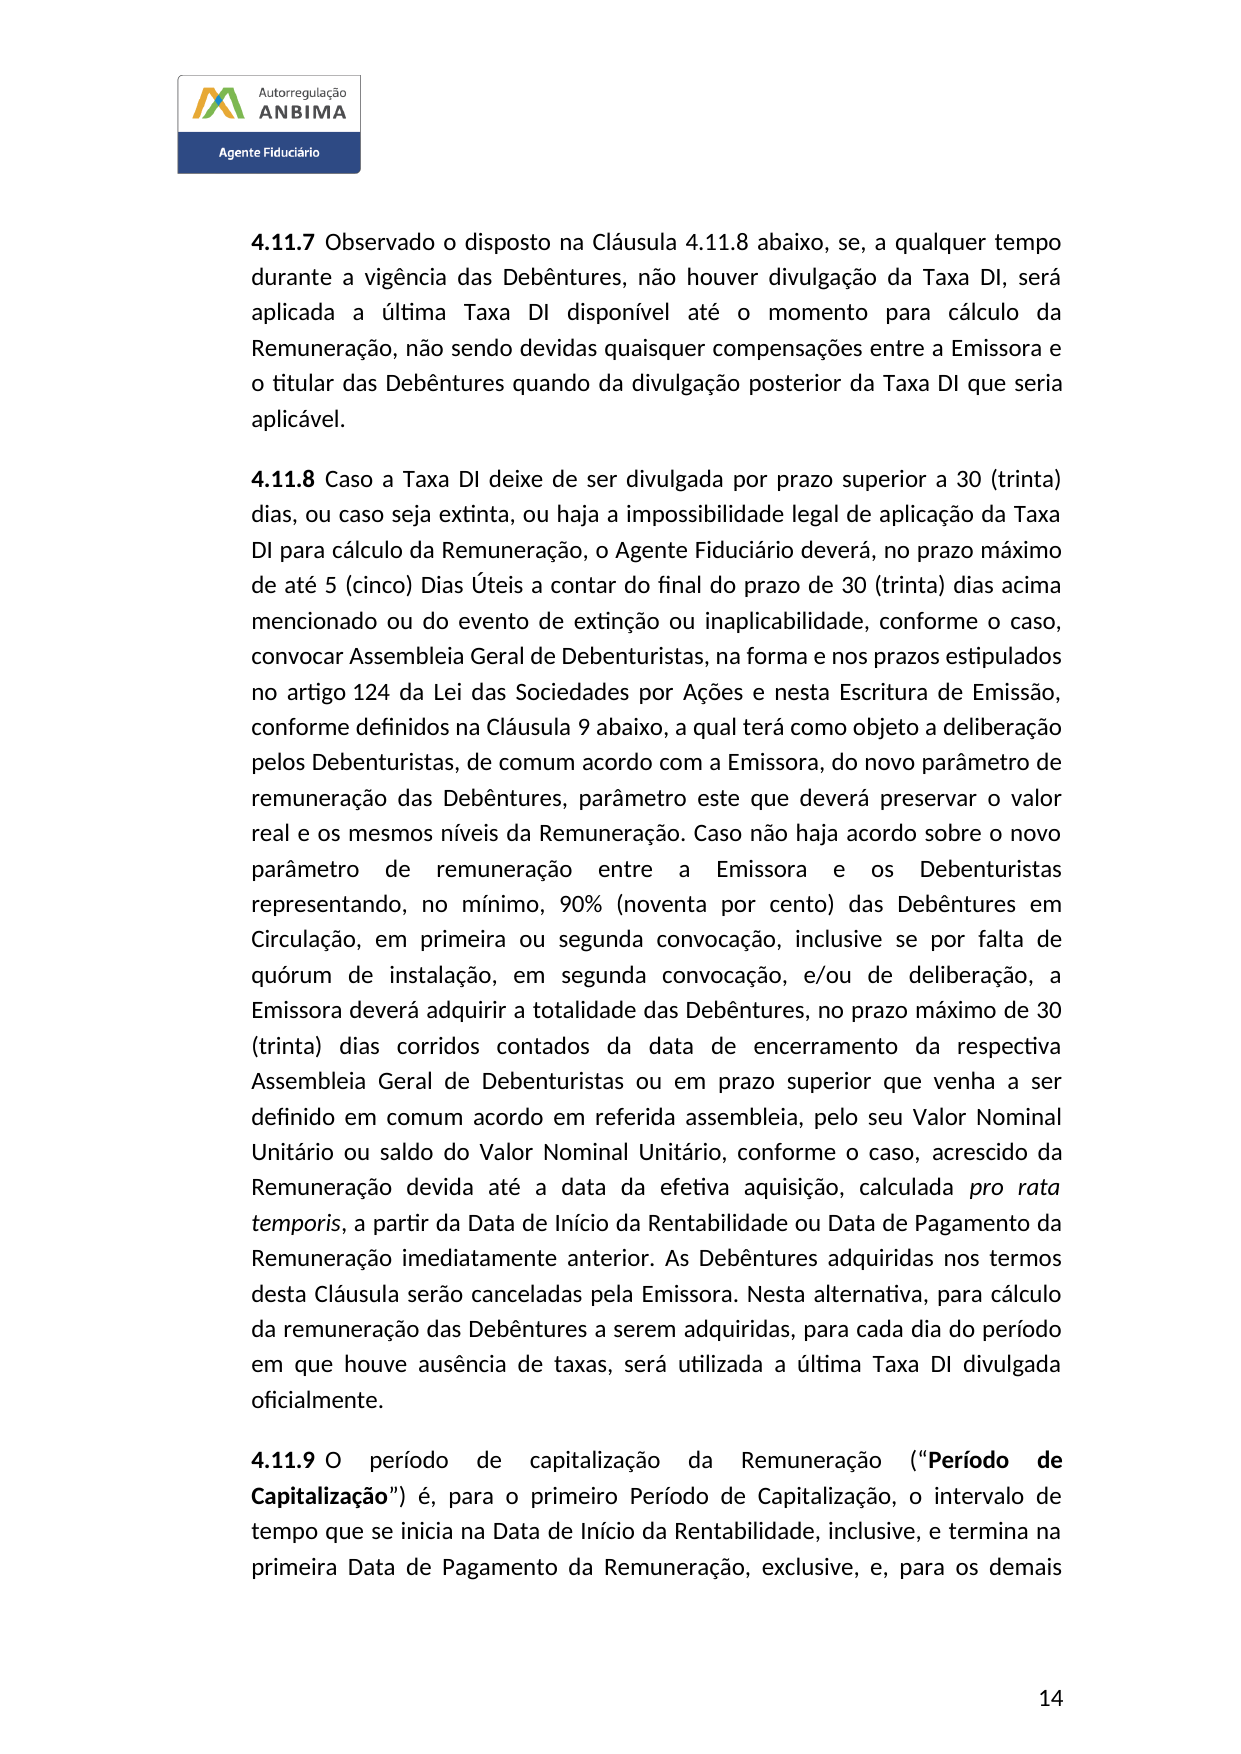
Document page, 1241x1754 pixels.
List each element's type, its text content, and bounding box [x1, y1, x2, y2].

list Caso a Taxa DI deixe de ser divulgada por prazo superior a 30 (trinta) dias, ou caso seja extinta, ou haja a impossibilidade legal de aplicação da Taxa DI para cálculo da Remuneração, o Agente Fiduciário deverá, no prazo máximo de até 5 (cinco) Dias Úteis a contar do final do prazo de 30 (trinta) dias acima mencionado ou do evento de extinção ou inaplicabilidade, conforme o caso, convocar Assembleia Geral de Debenturistas, na forma e nos prazos estipulados no artigo 124 da Lei das Sociedades por Ações e nesta Escritura de Emissão, conforme definidos na Cláusula 9 abaixo, a qual terá como objeto a deliberação pelos Debenturistas, de comum acordo com a Emissora, do novo parâmetro de remuneração das Debêntures, parâmetro este que deverá preservar o valor real e os mesmos níveis da Remuneração. Caso não haja acordo sobre o novo parâmetro de remuneração entre a Emissora e os Debenturistas representando, no mínimo, 90% (noventa por cento) das Debêntures em Circulação, em primeira ou segunda convocação, inclusive se por falta de quórum de instalação, em segunda convocação, e/ou de deliberação, a Emissora deverá adquirir a totalidade das Debêntures, no prazo máximo de 30 (trinta) dias corridos contados da data de encerramento da respectiva Assembleia Geral de Debenturistas ou em prazo superior que venha a ser definido em comum acordo em referida assembleia, pelo seu Valor Nominal Unitário ou saldo do Valor Nominal Unitário, conforme o caso, acrescido da Remuneração devida até a data da efetiva aquisição, calculada pro rata temporis, a partir da Data de Início da Rentabilidade ou Data de Pagamento da Remuneração imediatamente anterior. As Debêntures adquiridas nos termos desta Cláusula serão canceladas pela Emissora. Nesta alternativa, para cálculo da remuneração das Debêntures a serem adquiridas, para cada dia do período em que houve ausência de taxas, será utilizada a última Taxa DI divulgada oficialmente. [251, 459, 1063, 1415]
list Observado o disposto na Cláusula 4.11.8 abaixo, se, a qualquer tempo durante a vigência das Debêntures, não houver divulgação da Taxa DI, será aplicada a última Taxa DI disponível até o momento para cálculo da Remuneração, não sendo devidas quaisquer compensações entre a Emissora e o titular das Debêntures quando da divulgação posterior da Taxa DI que seria aplicável. [251, 222, 1063, 434]
picture [177, 75, 361, 174]
